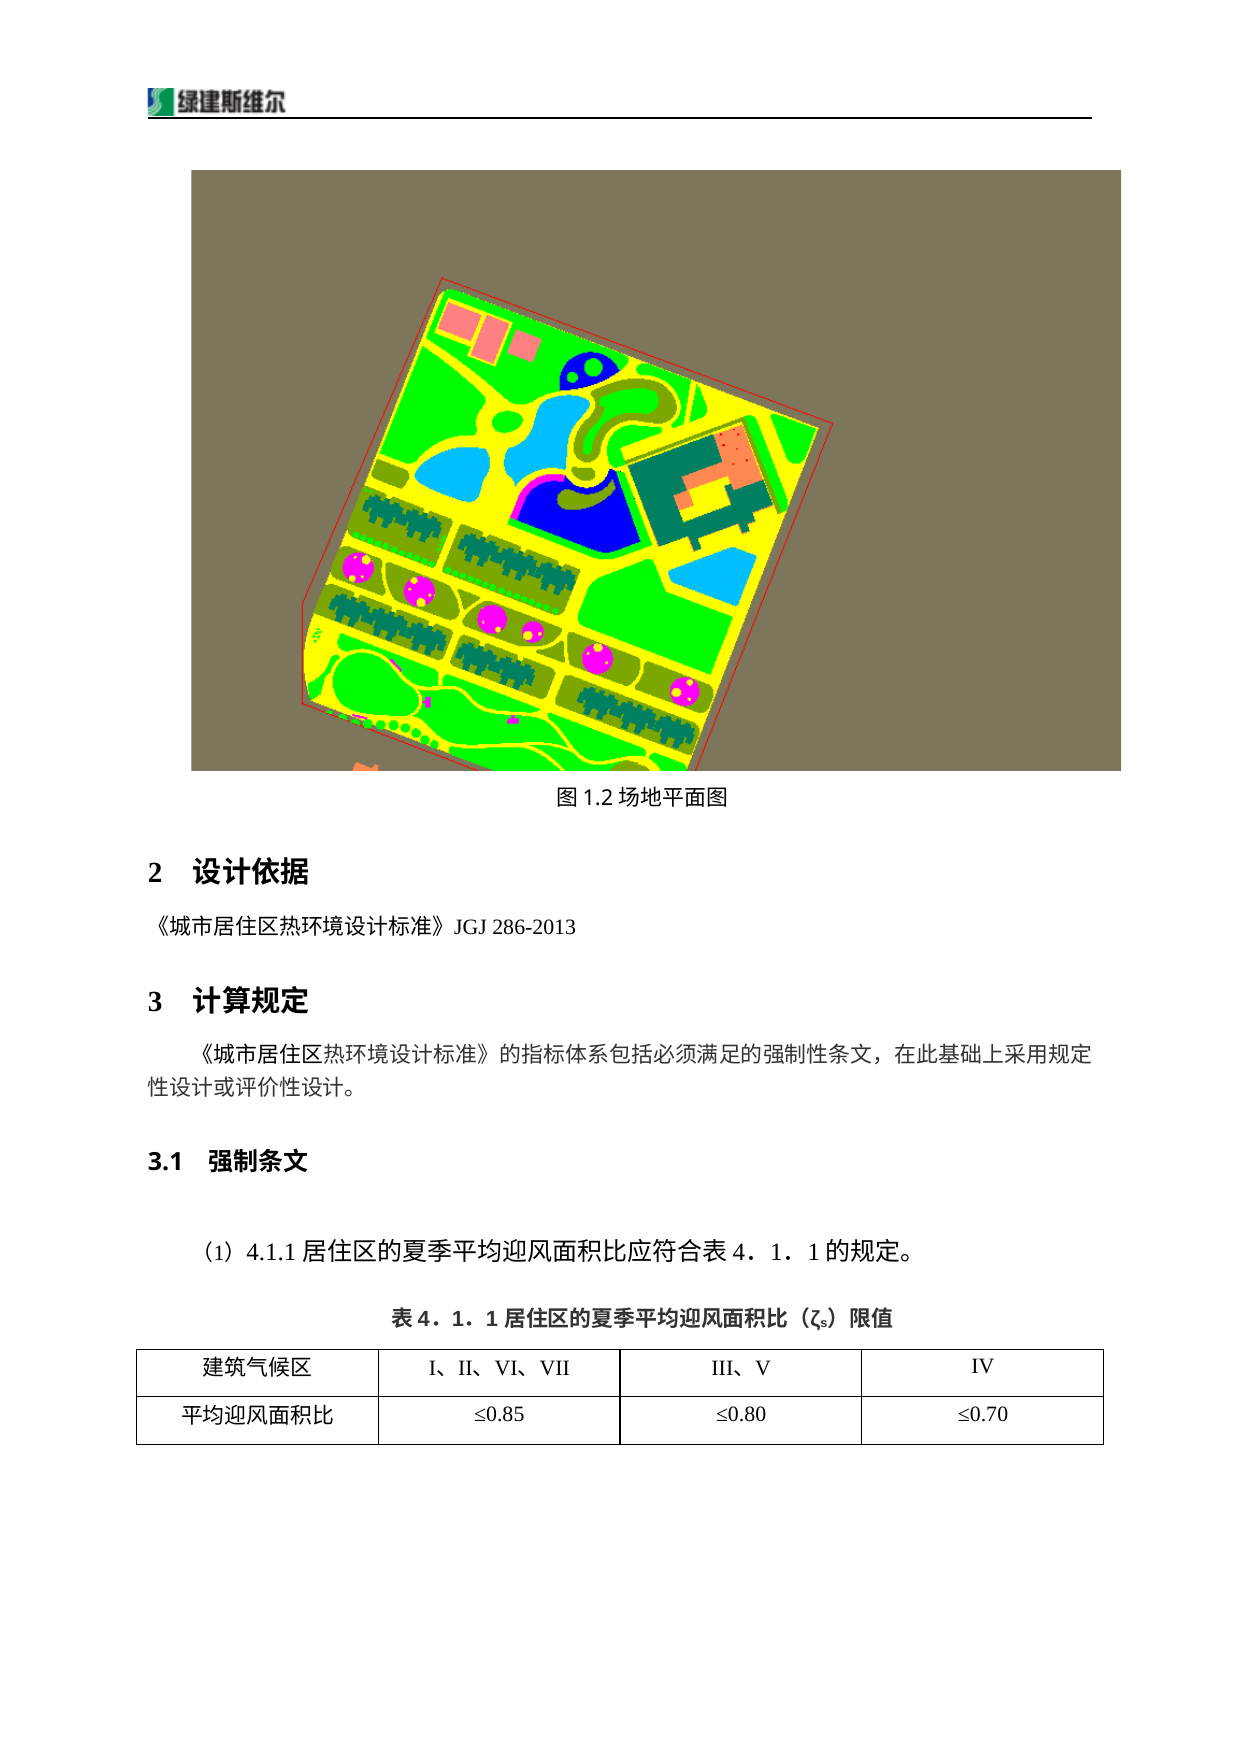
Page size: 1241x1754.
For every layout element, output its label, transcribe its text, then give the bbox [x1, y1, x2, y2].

subtitle 设计依据 [148, 837, 1092, 902]
table_header III、V [621, 1350, 861, 1396]
subtitle 计算规定 [148, 966, 1092, 1031]
text 表4．1．1 居住区的夏季平均迎风面积比（ζs）限值 [148, 1300, 1092, 1333]
subtitle 强制条文 [148, 1127, 1092, 1192]
text 《城市居住区热环境设计标准》的指标体系包括必须满足的强制性条文，在此基础上采用规定性设计或评价性设计。 [148, 1037, 1092, 1102]
text 图1.2 场地平面图 [148, 779, 1092, 812]
table_header IV [862, 1350, 1103, 1396]
table_header I、II、VI、VII [379, 1350, 619, 1396]
table_header 建筑气候区 [137, 1350, 378, 1396]
table_cell 平均迎风面积比 [137, 1397, 378, 1444]
table_cell ≤0.80 [621, 1397, 861, 1444]
picture [191, 170, 1122, 771]
table_cell ≤0.70 [862, 1397, 1103, 1444]
text 《城市居住区热环境设计标准》JGJ 286-2013 [148, 908, 1092, 941]
table_cell ≤0.85 [379, 1397, 619, 1444]
text （1）4.1.1 居住区的夏季平均迎风面积比应符合表4．1．1的规定。 [148, 1217, 1092, 1282]
picture [147, 88, 289, 116]
